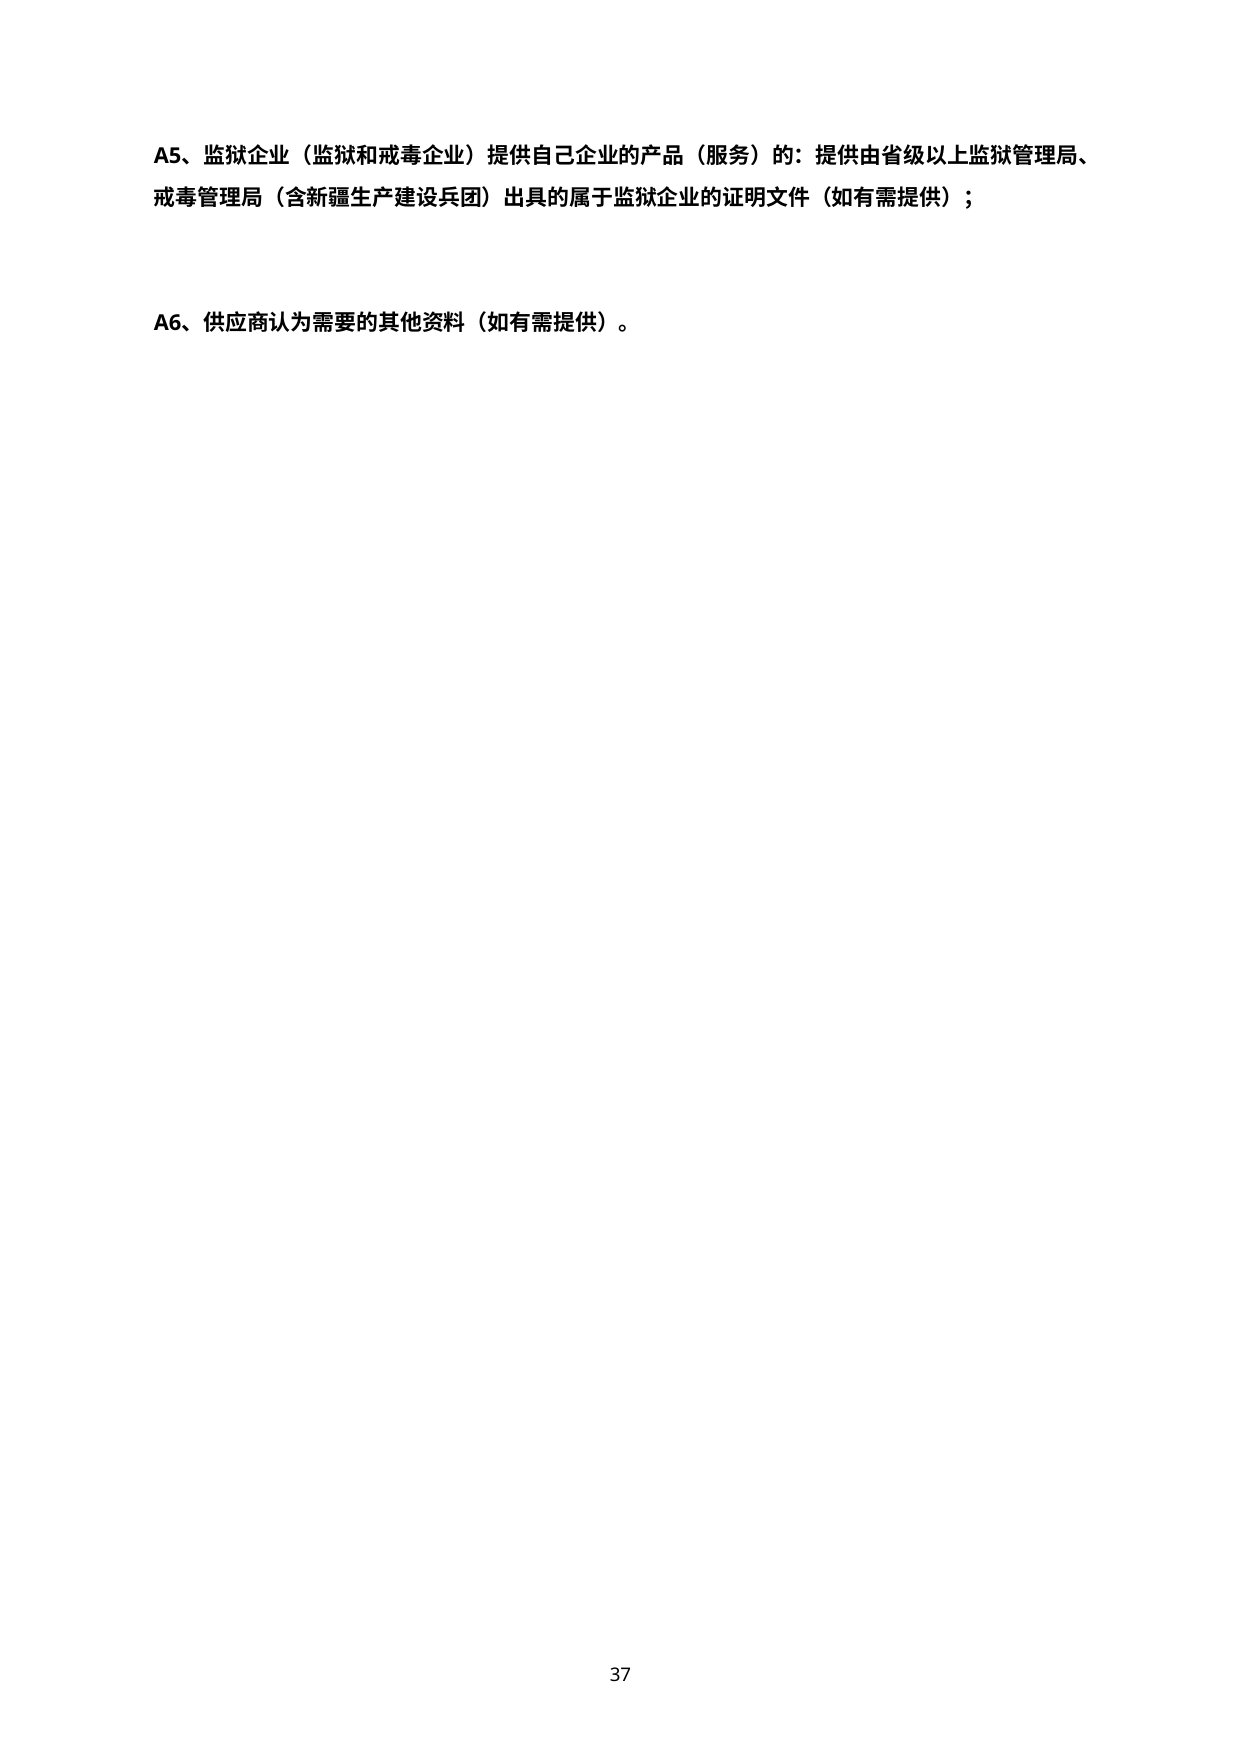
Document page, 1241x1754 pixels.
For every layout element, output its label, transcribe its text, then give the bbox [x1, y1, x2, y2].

text A6、供应商认为需要的其他资料（如有需提供）。 [153, 297, 1087, 338]
text A5、监狱企业（监狱和戒毒企业）提供自己企业的产品（服务）的：提供由省级以上监狱管理局、戒毒管理局（含新疆生产建设兵团）出具的属于监狱企业的证明文件（如有需提供）； [153, 130, 1087, 213]
